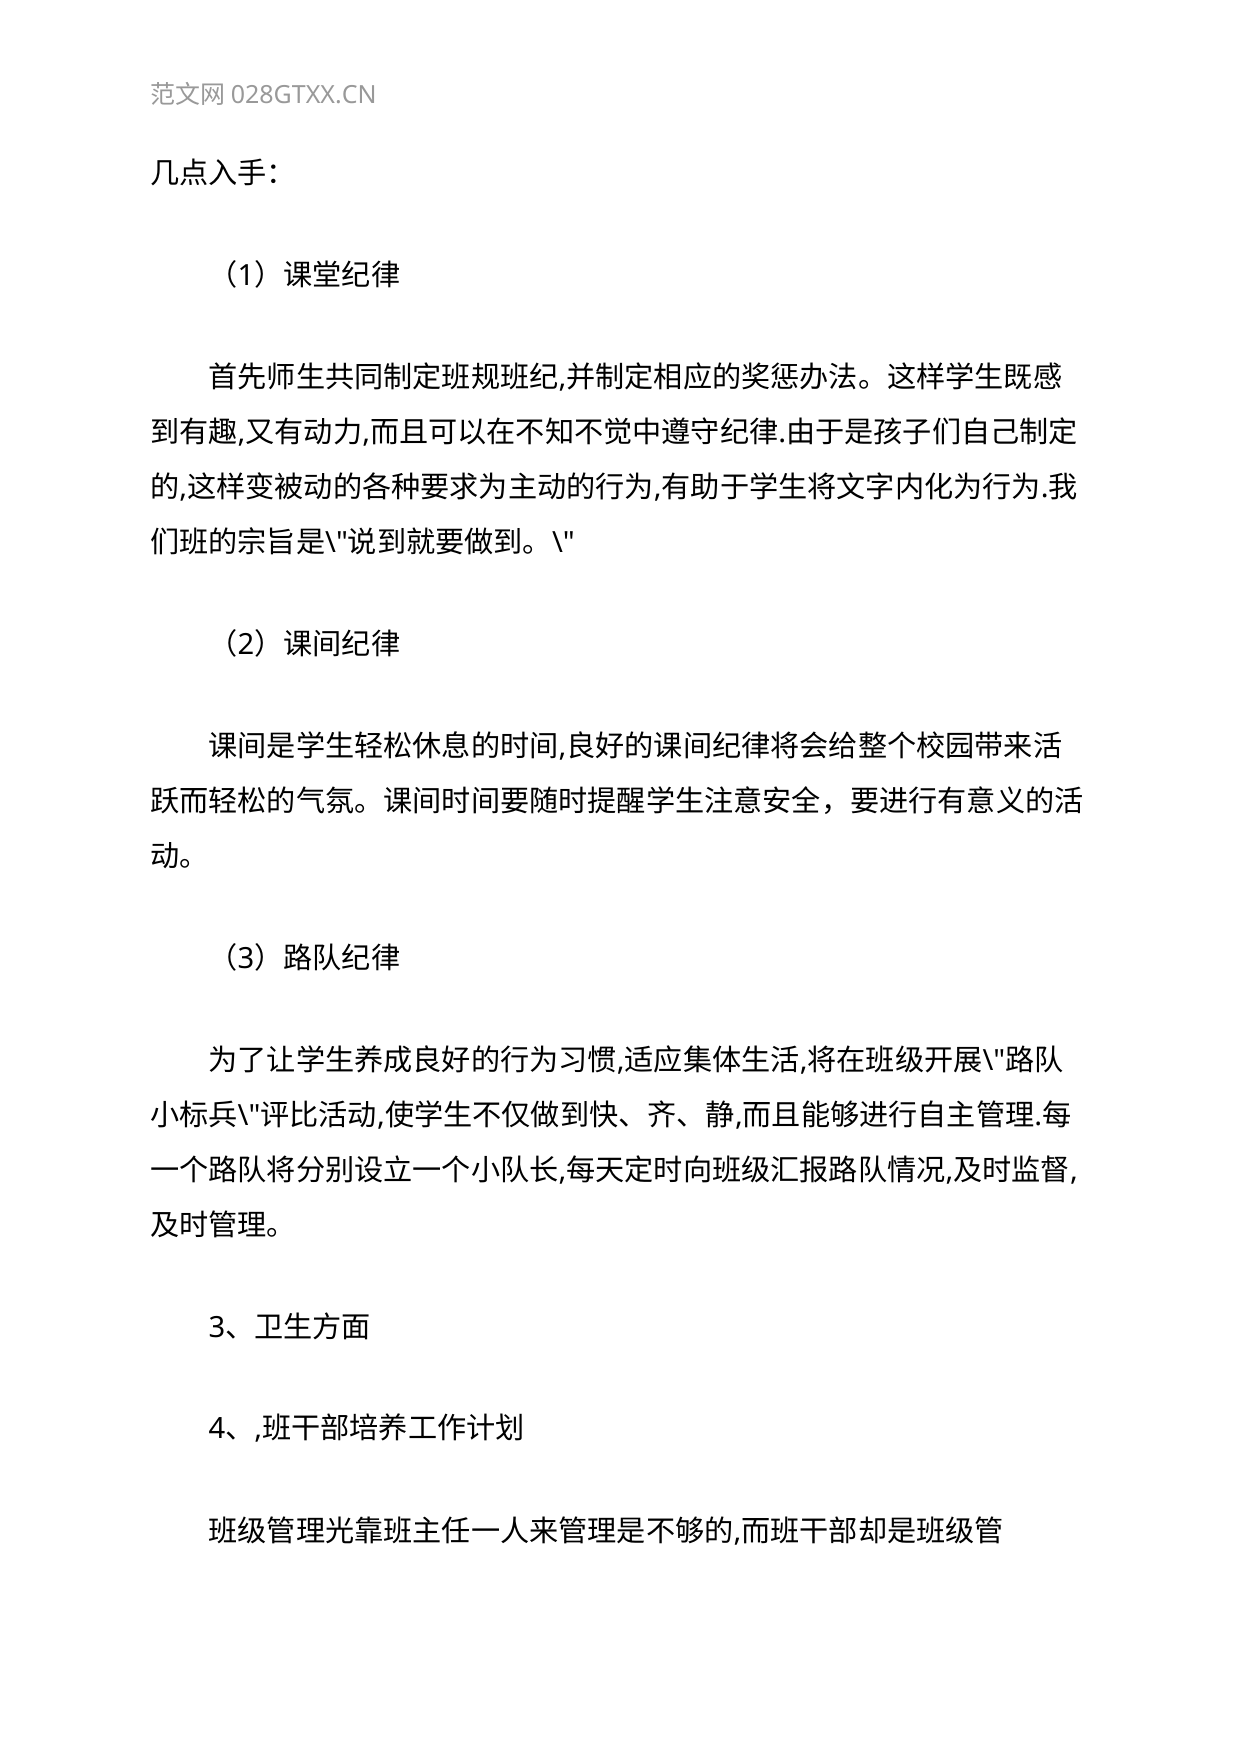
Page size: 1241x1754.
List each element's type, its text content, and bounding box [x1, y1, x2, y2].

text （1）课堂纪律 [150, 252, 1090, 294]
text 4、,班干部培养工作计划 [150, 1405, 1090, 1447]
text 课间是学生轻松休息的时间,良好的课间纪律将会给整个校园带来活跃而轻松的气氛。课间时间要随时提醒学生注意安全，要进行有意义的活动。 [150, 723, 1090, 875]
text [150, 150, 1090, 192]
text 班级管理光靠班主任一人来管理是不够的,而班干部却是班级管 [150, 1507, 1090, 1549]
text 为了让学生养成良好的行为习惯,适应集体生活,将在班级开展\"路队小标兵\"评比活动,使学生不仅做到快、齐、静,而且能够进行自主管理.每一个路队将分别设立一个小队长,每天定时向班级汇报路队情况,及时监督,及时管理。 [150, 1036, 1090, 1244]
text （3）路队纪律 [150, 934, 1090, 977]
text 3、卫生方面 [150, 1303, 1090, 1346]
text 首先师生共同制定班规班纪,并制定相应的奖惩办法。这样学生既感到有趣,又有动力,而且可以在不知不觉中遵守纪律.由于是孩子们自己制定的,这样变被动的各种要求为主动的行为,有助于学生将文字内化为行为.我们班的宗旨是\"说到就要做到。\" [150, 354, 1090, 561]
text （2）课间纪律 [150, 621, 1090, 663]
